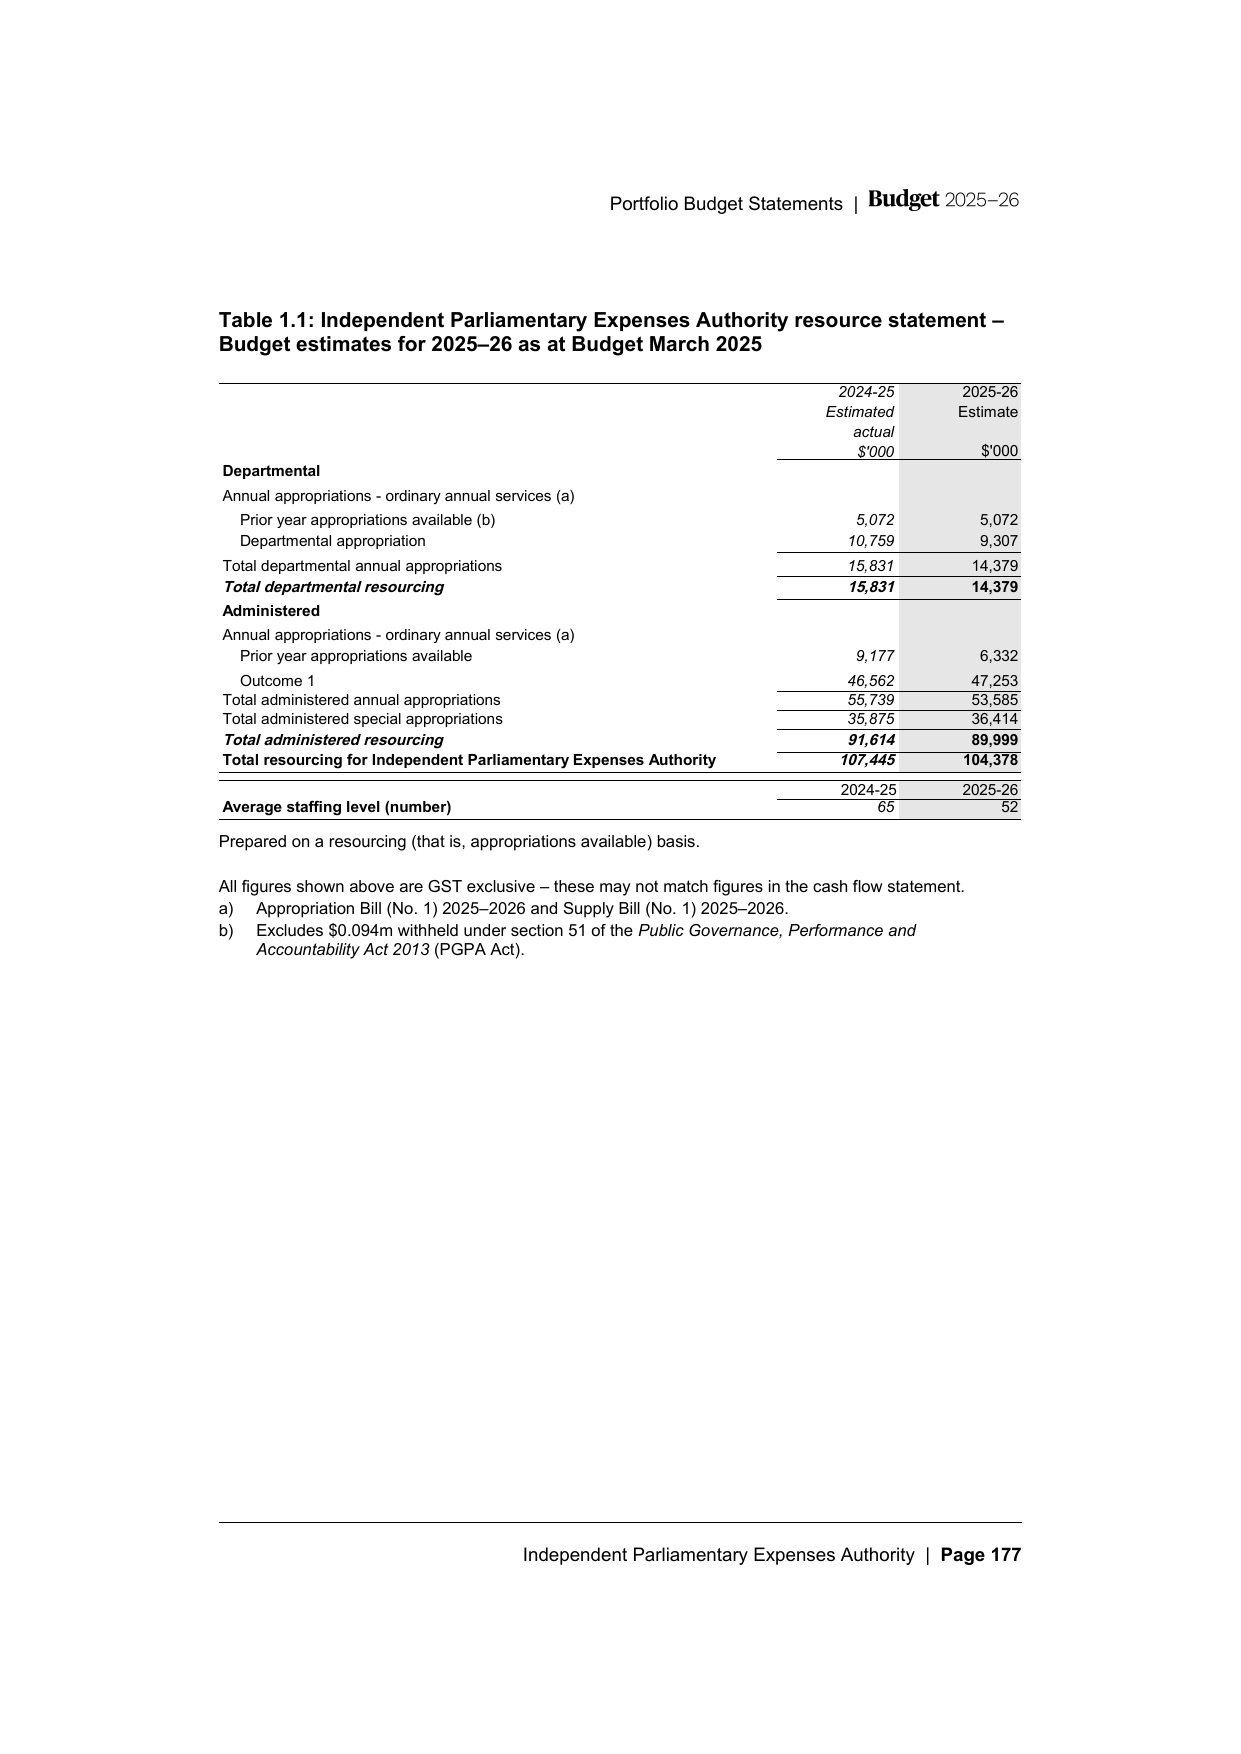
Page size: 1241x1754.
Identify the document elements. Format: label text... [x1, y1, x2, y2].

picture [868, 189, 1020, 211]
list Appropriation Bill (No. 1) 2025–2026 and Supply Bill (No. 1) 2025–2026. [218, 899, 1022, 918]
text Prepared on a resourcing (that is, appropriations available) basis. [218, 832, 1022, 851]
list Excludes $0.094m withheld under section 51 of the Public Governance, Performance and Accountability Act 2013 (PGPA Act). [218, 921, 1022, 959]
text All figures shown above are GST exclusive – these may not match figures in the cash flow statement. [218, 876, 1022, 896]
subtitle Table 1.1: Independent Parliamentary Expenses Authority resource statement – Budget estimates for 2025–26 as at Budget March 2025 [218, 308, 1022, 356]
